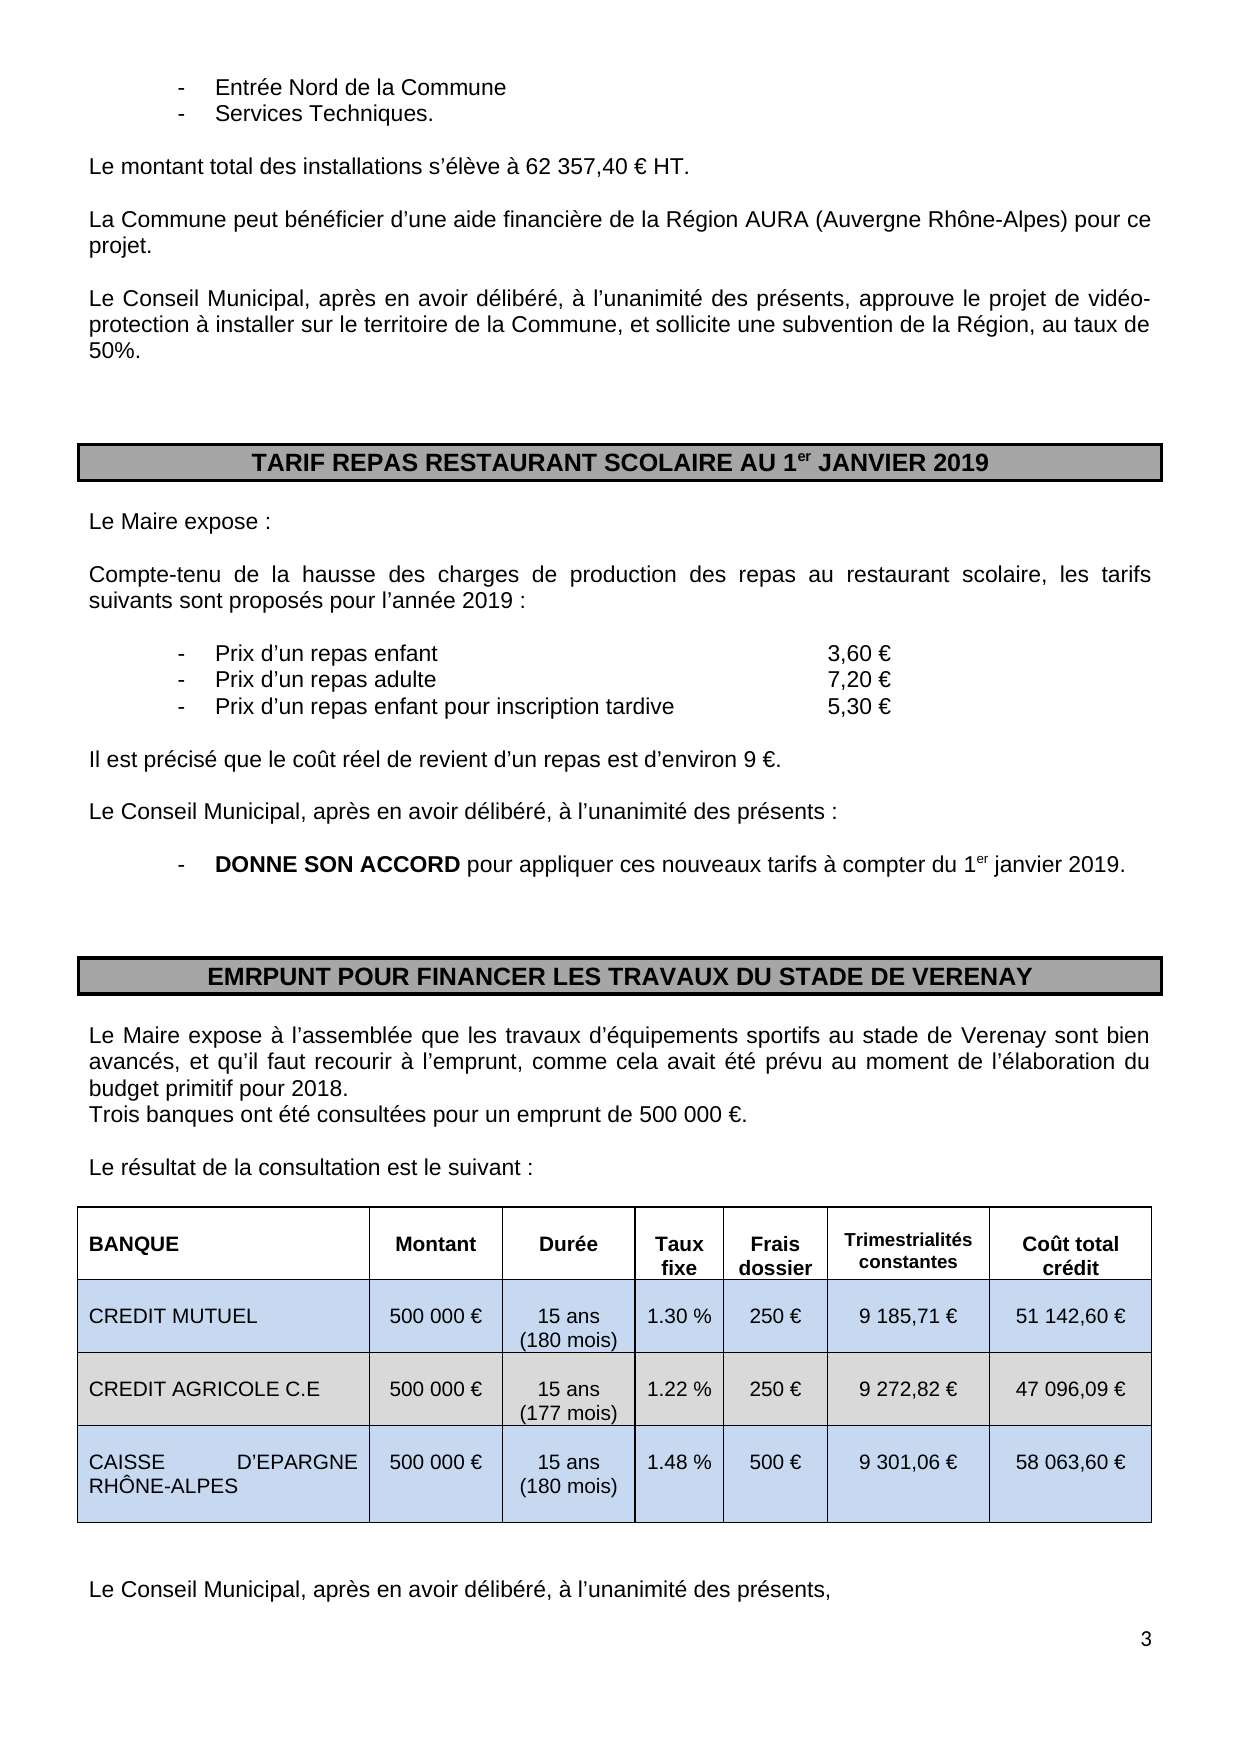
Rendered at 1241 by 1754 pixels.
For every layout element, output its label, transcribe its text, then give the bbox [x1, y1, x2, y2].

text Le résultat de la consultation est le suivant : [89, 1154, 1152, 1180]
table_cell 1.48 % [636, 1426, 723, 1522]
list Prix d’un repas enfant pour inscription tardive 5,30 € [177, 693, 1152, 719]
table_cell CREDIT MUTUEL [78, 1280, 369, 1352]
text Le Maire expose à l’assemblée que les travaux d’équipements sportifs au stade de Verenay sont bien avancés, et qu’il faut recourir à l’emprunt, comme cela avait été prévu au moment de l’élaboration du budget primitif pour 2018. [89, 1022, 1152, 1101]
table_cell 58 063,60 € [990, 1426, 1151, 1522]
text Le montant total des installations s’élève à 62 357,40 € HT. [89, 153, 1152, 179]
table_header Taux fixe [636, 1208, 723, 1279]
text Le Conseil Municipal, après en avoir délibéré, à l’unanimité des présents, approuve le projet de vidéo-protection à installer sur le territoire de la Commune, et sollicite une subvention de la Région, au taux de 50%. [89, 285, 1152, 364]
table_cell 500 000 € [370, 1353, 502, 1425]
table_cell 9 301,06 € [828, 1426, 989, 1522]
table_header Durée [503, 1208, 634, 1279]
text EMRPUNT POUR FINANCER LES TRAVAUX DU STADE DE VERENAY [80, 960, 1160, 992]
text Le Conseil Municipal, après en avoir délibéré, à l’unanimité des présents, [89, 1576, 1152, 1602]
text Le Conseil Municipal, après en avoir délibéré, à l’unanimité des présents : [89, 798, 1152, 824]
list Prix d’un repas enfant 3,60 € [177, 640, 1152, 666]
table_cell 15 ans (180 mois) [503, 1426, 634, 1522]
list Prix d’un repas adulte 7,20 € [177, 666, 1152, 693]
table_header Coût total crédit [990, 1208, 1151, 1279]
list DONNE SON ACCORD pour appliquer ces nouveaux tarifs à compter du 1er janvier 2019. [177, 851, 1152, 877]
table_cell 9 185,71 € [828, 1280, 989, 1352]
table_cell 51 142,60 € [990, 1280, 1151, 1352]
table_cell 1.22 % [636, 1353, 723, 1425]
text Il est précisé que le coût réel de revient d’un repas est d’environ 9 €. [89, 746, 1152, 772]
table_header Trimestrialités constantes [828, 1208, 989, 1279]
table_header BANQUE [78, 1208, 369, 1279]
table_cell 1.30 % [636, 1280, 723, 1352]
table_cell 500 € [724, 1426, 827, 1522]
text TARIF REPAS RESTAURANT SCOLAIRE AU 1er JANVIER 2019 [80, 446, 1160, 479]
list Services Techniques. [177, 100, 1152, 127]
text Trois banques ont été consultées pour un emprunt de 500 000 €. [89, 1101, 1152, 1127]
table_cell 250 € [724, 1280, 827, 1352]
table_header Montant [370, 1208, 502, 1279]
table_cell 500 000 € [370, 1426, 502, 1522]
list Entrée Nord de la Commune [177, 74, 1152, 100]
table_cell CAISSE D’EPARGNE RHÔNE-ALPES [78, 1426, 369, 1522]
table_cell 500 000 € [370, 1280, 502, 1352]
table_cell 47 096,09 € [990, 1353, 1151, 1425]
table_cell CREDIT AGRICOLE C.E [78, 1353, 369, 1425]
table_cell 9 272,82 € [828, 1353, 989, 1425]
table_header Frais dossier [724, 1208, 827, 1279]
text La Commune peut bénéficier d’une aide financière de la Région AURA (Auvergne Rhône-Alpes) pour ce projet. [89, 206, 1152, 258]
text Compte-tenu de la hausse des charges de production des repas au restaurant scolaire, les tarifs suivants sont proposés pour l’année 2019 : [89, 561, 1152, 614]
text Le Maire expose : [89, 508, 1152, 535]
table_cell 15 ans (180 mois) [503, 1280, 634, 1352]
table_cell 250 € [724, 1353, 827, 1425]
table_cell 15 ans (177 mois) [503, 1353, 634, 1425]
